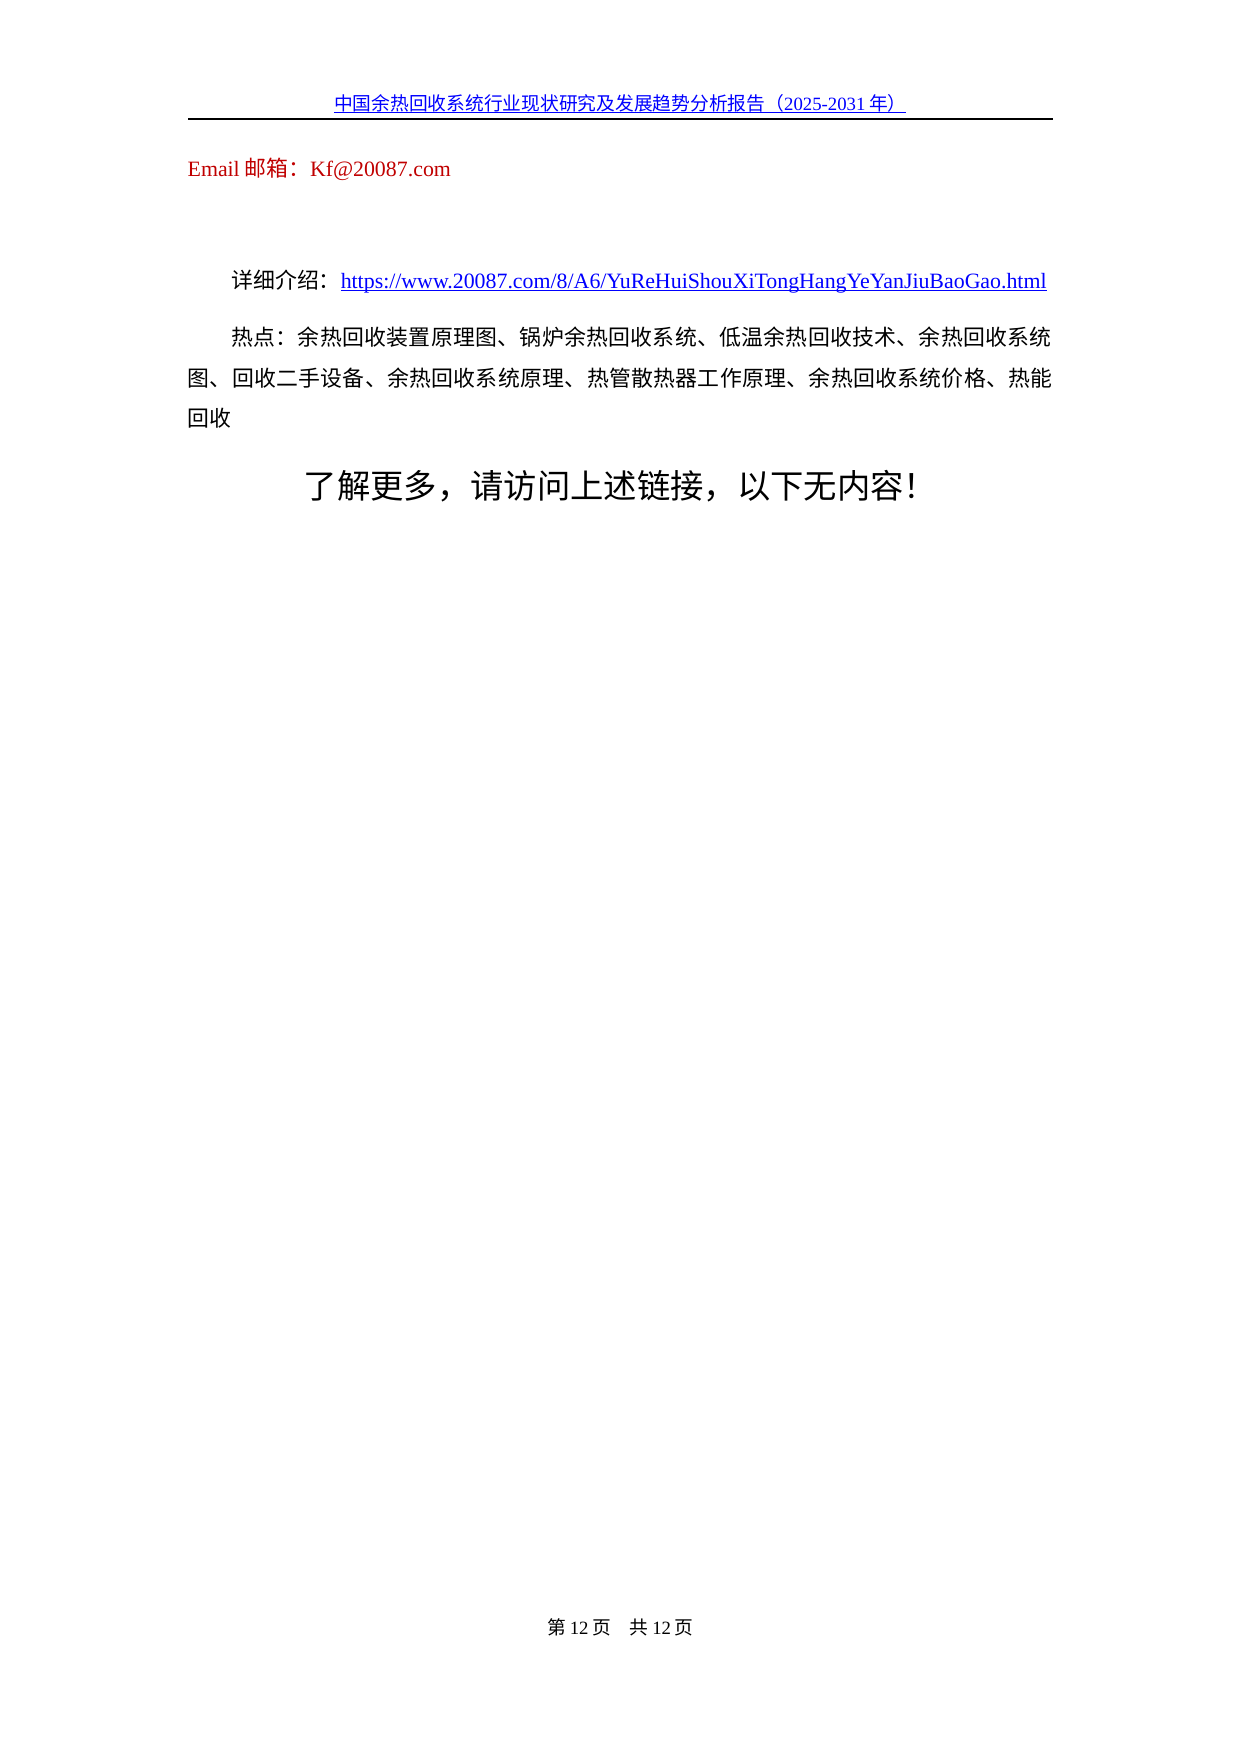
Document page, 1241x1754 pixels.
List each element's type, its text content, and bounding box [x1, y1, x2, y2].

title 了解更多，请访问上述链接，以下无内容！ [187, 451, 1053, 516]
text 热点：余热回收装置原理图、锅炉余热回收系统、低温余热回收技术、余热回收系统图、回收二手设备、余热回收系统原理、热管散热器工作原理、余热回收系统价格、热能回收 [187, 320, 1053, 433]
text 详细介绍：https://www.20087.com/8/A6/YuReHuiShouXiTongHangYeYanJiuBaoGao.html [187, 263, 1053, 296]
text Email邮箱：Kf@20087.com [187, 150, 1053, 183]
